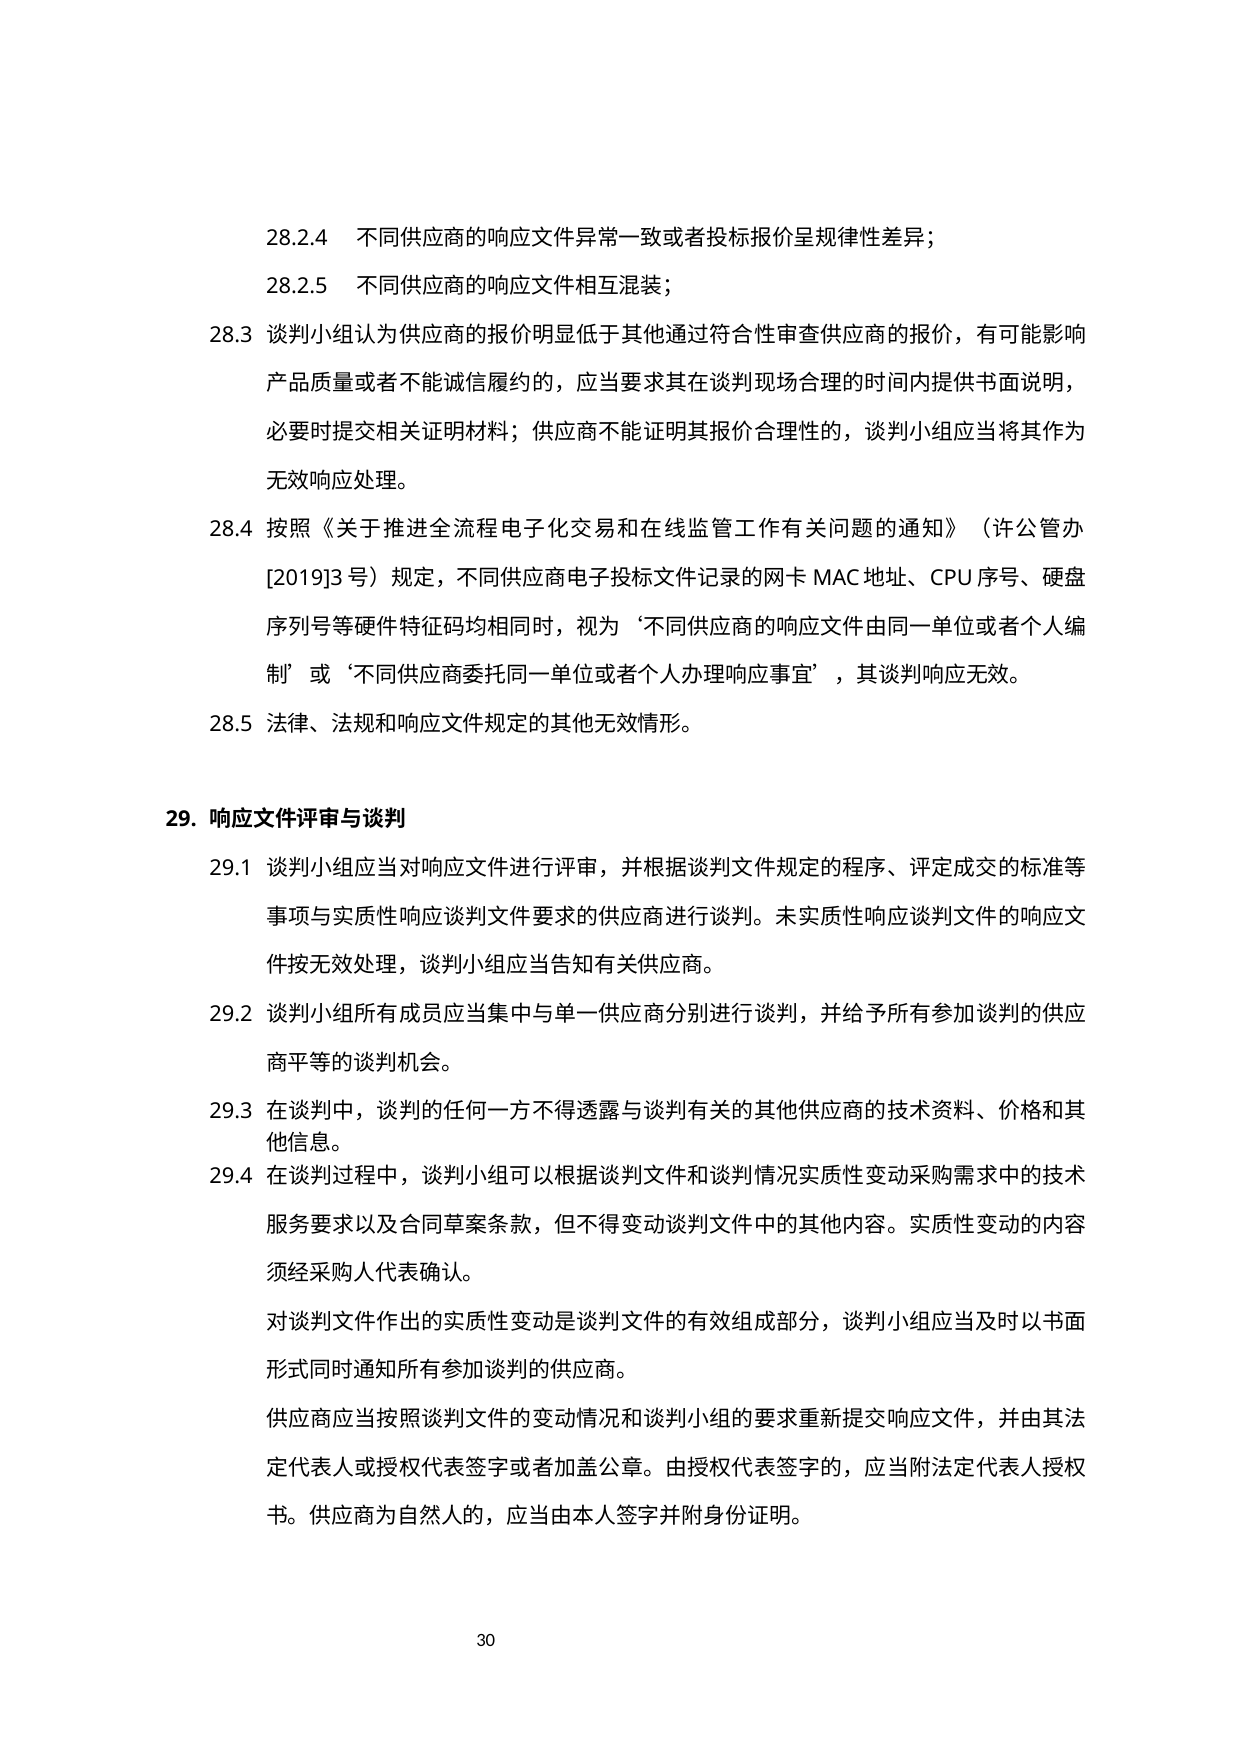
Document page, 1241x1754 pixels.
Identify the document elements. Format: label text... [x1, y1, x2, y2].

list 在谈判过程中，谈判小组可以根据谈判文件和谈判情况实质性变动采购需求中的技术、服务要求以及合同草案条款，但不得变动谈判文件中的其他内容。实质性变动的内容，须经采购人代表确认。 [209, 1157, 1087, 1287]
list 谈判小组应当对响应文件进行评审，并根据谈判文件规定的程序、评定成交的标准等事项与实质性响应谈判文件要求的供应商进行谈判。未实质性响应谈判文件的响应文件按无效处理，谈判小组应当告知有关供应商。 [209, 849, 1087, 979]
text 对谈判文件作出的实质性变动是谈判文件的有效组成部分，谈判小组应当及时以书面形式同时通知所有参加谈判的供应商。 [266, 1303, 1087, 1384]
list 28.2.4 不同供应商的响应文件异常一致或者投标报价呈规律性差异； [266, 219, 1087, 252]
list 响应文件评审与谈判 [165, 801, 1087, 834]
list 在谈判中，谈判的任何一方不得透露与谈判有关的其他供应商的技术资料、价格和其他信息。 [209, 1092, 1087, 1157]
list 法律、法规和响应文件规定的其他无效情形。 [209, 705, 1087, 738]
list 按照《关于推进全流程电子化交易和在线监管工作有关问题的通知》（许公管办[2019]3号）规定，不同供应商电子投标文件记录的网卡MAC地址、CPU序号、硬盘序列号等硬件特征码均相同时，视为‘不同供应商的响应文件由同一单位或者个人编制’或‘不同供应商委托同一单位或者个人办理响应事宜’，其谈判响应无效。 [209, 511, 1087, 689]
text 供应商应当按照谈判文件的变动情况和谈判小组的要求重新提交响应文件，并由其法定代表人或授权代表签字或者加盖公章。由授权代表签字的，应当附法定代表人授权书。供应商为自然人的，应当由本人签字并附身份证明。 [266, 1400, 1087, 1530]
list 谈判小组所有成员应当集中与单一供应商分别进行谈判，并给予所有参加谈判的供应商平等的谈判机会。 [209, 995, 1087, 1077]
list 谈判小组认为供应商的报价明显低于其他通过符合性审查供应商的报价，有可能影响产品质量或者不能诚信履约的，应当要求其在谈判现场合理的时间内提供书面说明，必要时提交相关证明材料；供应商不能证明其报价合理性的，谈判小组应当将其作为无效响应处理。 [209, 316, 1087, 495]
list 28.2.5 不同供应商的响应文件相互混装； [266, 268, 1087, 300]
